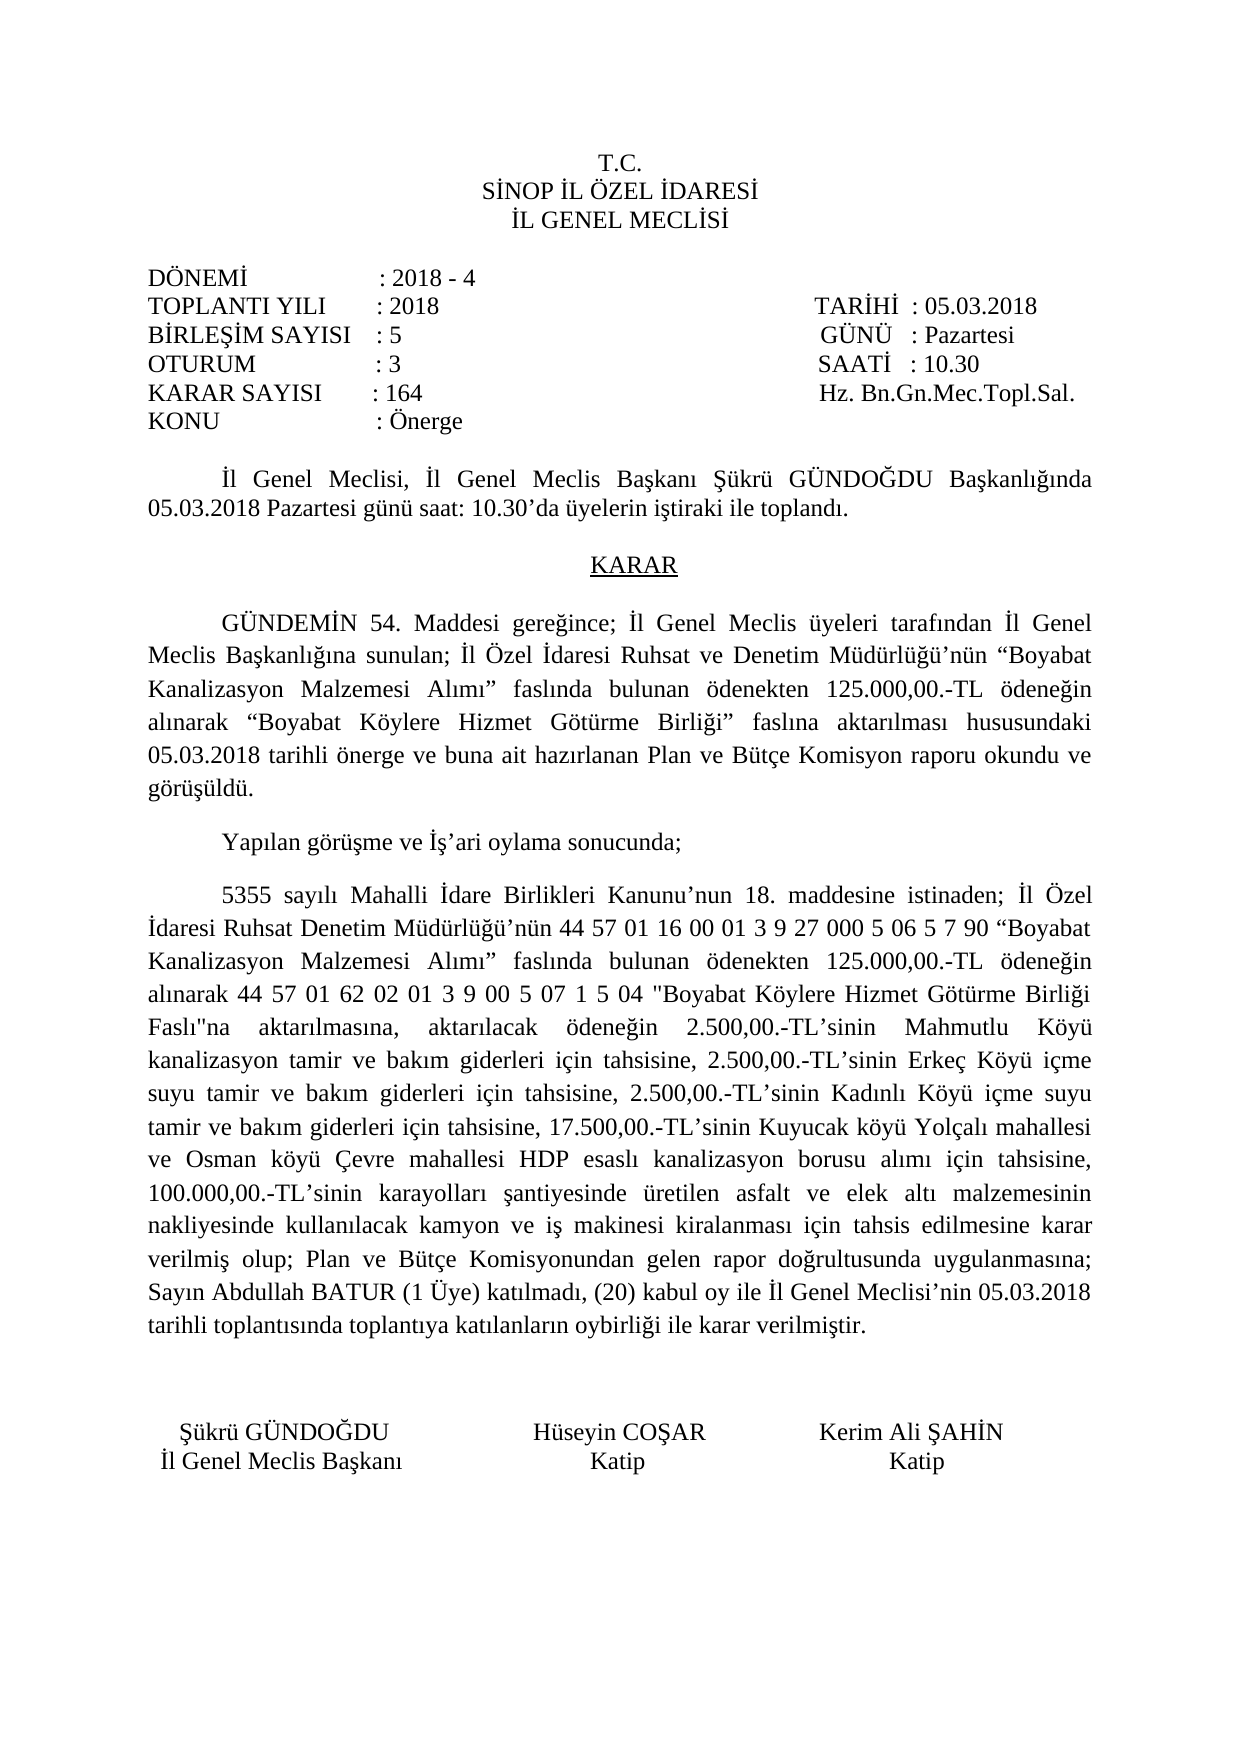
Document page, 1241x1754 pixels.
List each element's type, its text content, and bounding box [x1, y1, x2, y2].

text İL GENEL MECLİSİ [148, 205, 1093, 234]
text Şükrü GÜNDOĞDU Hüseyin COŞAR Kerim Ali ŞAHİN [148, 1417, 1093, 1446]
text İl Genel Meclisi, İl Genel Meclis Başkanı Şükrü GÜNDOĞDU Başkanlığında 05.03.2018 Pazartesi günü saat: 10.30’da üyelerin iştiraki ile toplandı. [148, 464, 1093, 521]
text KARAR SAYISI : 164 Hz. Bn.Gn.Mec.Topl.Sal. [148, 378, 1093, 406]
text GÜNDEMİN 54. Maddesi gereğince; İl Genel Meclis üyeleri tarafından İl Genel Meclis Başkanlığına sunulan; İl Özel İdaresi Ruhsat ve Denetim Müdürlüğü’nün “Boyabat Kanalizasyon Malzemesi Alımı” faslında bulunan ödenekten 125.000,00.-TL ödeneğin alınarak “Boyabat Köylere Hizmet Götürme Birliği” faslına aktarılması hususundaki 05.03.2018 tarihli önerge ve buna ait hazırlanan Plan ve Bütçe Komisyon raporu okundu ve görüşüldü. [148, 608, 1093, 801]
text OTURUM : 3 SAATİ : 10.30 [148, 349, 1093, 378]
text BİRLEŞİM SAYISI : 5 GÜNÜ : Pazartesi [148, 320, 1093, 349]
text KARAR [516, 550, 1093, 579]
text İl Genel Meclis Başkanı Katip Katip [148, 1446, 1093, 1475]
text KONU : Önerge [148, 406, 1093, 435]
text 5355 sayılı Mahalli İdare Birlikleri Kanunu’nun 18. maddesine istinaden; İl Özel İdaresi Ruhsat Denetim Müdürlüğü’nün 44 57 01 16 00 01 3 9 27 000 5 06 5 7 90 “Boyabat Kanalizasyon Malzemesi Alımı” faslında bulunan ödenekten 125.000,00.-TL ödeneğin alınarak 44 57 01 62 02 01 3 9 00 5 07 1 5 04 "Boyabat Köylere Hizmet Götürme Birliği Faslı"na aktarılmasına, aktarılacak ödeneğin 2.500,00.-TL’sinin Mahmutlu Köyü kanalizasyon tamir ve bakım giderleri için tahsisine, 2.500,00.-TL’sinin Erkeç Köyü içme suyu tamir ve bakım giderleri için tahsisine, 2.500,00.-TL’sinin Kadınlı Köyü içme suyu tamir ve bakım giderleri için tahsisine, 17.500,00.-TL’sinin Kuyucak köyü Yolçalı mahallesi ve Osman köyü Çevre mahallesi HDP esaslı kanalizasyon borusu alımı için tahsisine, 100.000,00.-TL’sinin karayolları şantiyesinde üretilen asfalt ve elek altı malzemesinin nakliyesinde kullanılacak kamyon ve iş makinesi kiralanması için tahsis edilmesine karar verilmiş olup; Plan ve Bütçe Komisyonundan gelen rapor doğrultusunda uygulanmasına; Sayın Abdullah BATUR (1 Üye) katılmadı, (20) kabul oy ile İl Genel Meclisi’nin 05.03.2018 tarihli toplantısında toplantıya katılanların oybirliği ile karar verilmiştir. [148, 880, 1093, 1046]
text SİNOP İL ÖZEL İDARESİ [148, 176, 1093, 205]
text Yapılan görüşme ve İş’ari oylama sonucunda; [148, 827, 1093, 855]
text TOPLANTI YILI : 2018 TARİHİ : 05.03.2018 [148, 291, 1093, 320]
text T.C. [148, 148, 1093, 176]
text DÖNEMİ : 2018 - 4 [148, 263, 1093, 291]
text 5355 sayılı Mahalli İdare Birlikleri Kanunu’nun 18. maddesine istinaden; İl Özel İdaresi Ruhsat Denetim Müdürlüğü’nün 44 57 01 16 00 01 3 9 27 000 5 06 5 7 90 “Boyabat Kanalizasyon Malzemesi Alımı” faslında bulunan ödenekten 125.000,00.-TL ödeneğin alınarak 44 57 01 62 02 01 3 9 00 5 07 1 5 04 "Boyabat Köylere Hizmet Götürme Birliği Faslı"na aktarılmasına, aktarılacak ödeneğin 2.500,00.-TL’sinin Mahmutlu Köyü kanalizasyon tamir ve bakım giderleri için tahsisine, 2.500,00.-TL’sinin Erkeç Köyü içme suyu tamir ve bakım giderleri için tahsisine, 2.500,00.-TL’sinin Kadınlı Köyü içme suyu tamir ve bakım giderleri için tahsisine, 17.500,00.-TL’sinin Kuyucak köyü Yolçalı mahallesi ve Osman köyü Çevre mahallesi HDP esaslı kanalizasyon borusu alımı için tahsisine, 100.000,00.-TL’sinin karayolları şantiyesinde üretilen asfalt ve elek altı malzemesinin nakliyesinde kullanılacak kamyon ve iş makinesi kiralanması için tahsis edilmesine karar verilmiş olup; Plan ve Bütçe Komisyonundan gelen rapor doğrultusunda uygulanmasına; Sayın Abdullah BATUR (1 Üye) katılmadı, (20) kabul oy ile İl Genel Meclisi’nin 05.03.2018 tarihli toplantısında toplantıya katılanların oybirliği ile karar verilmiştir. [148, 1206, 1093, 1338]
